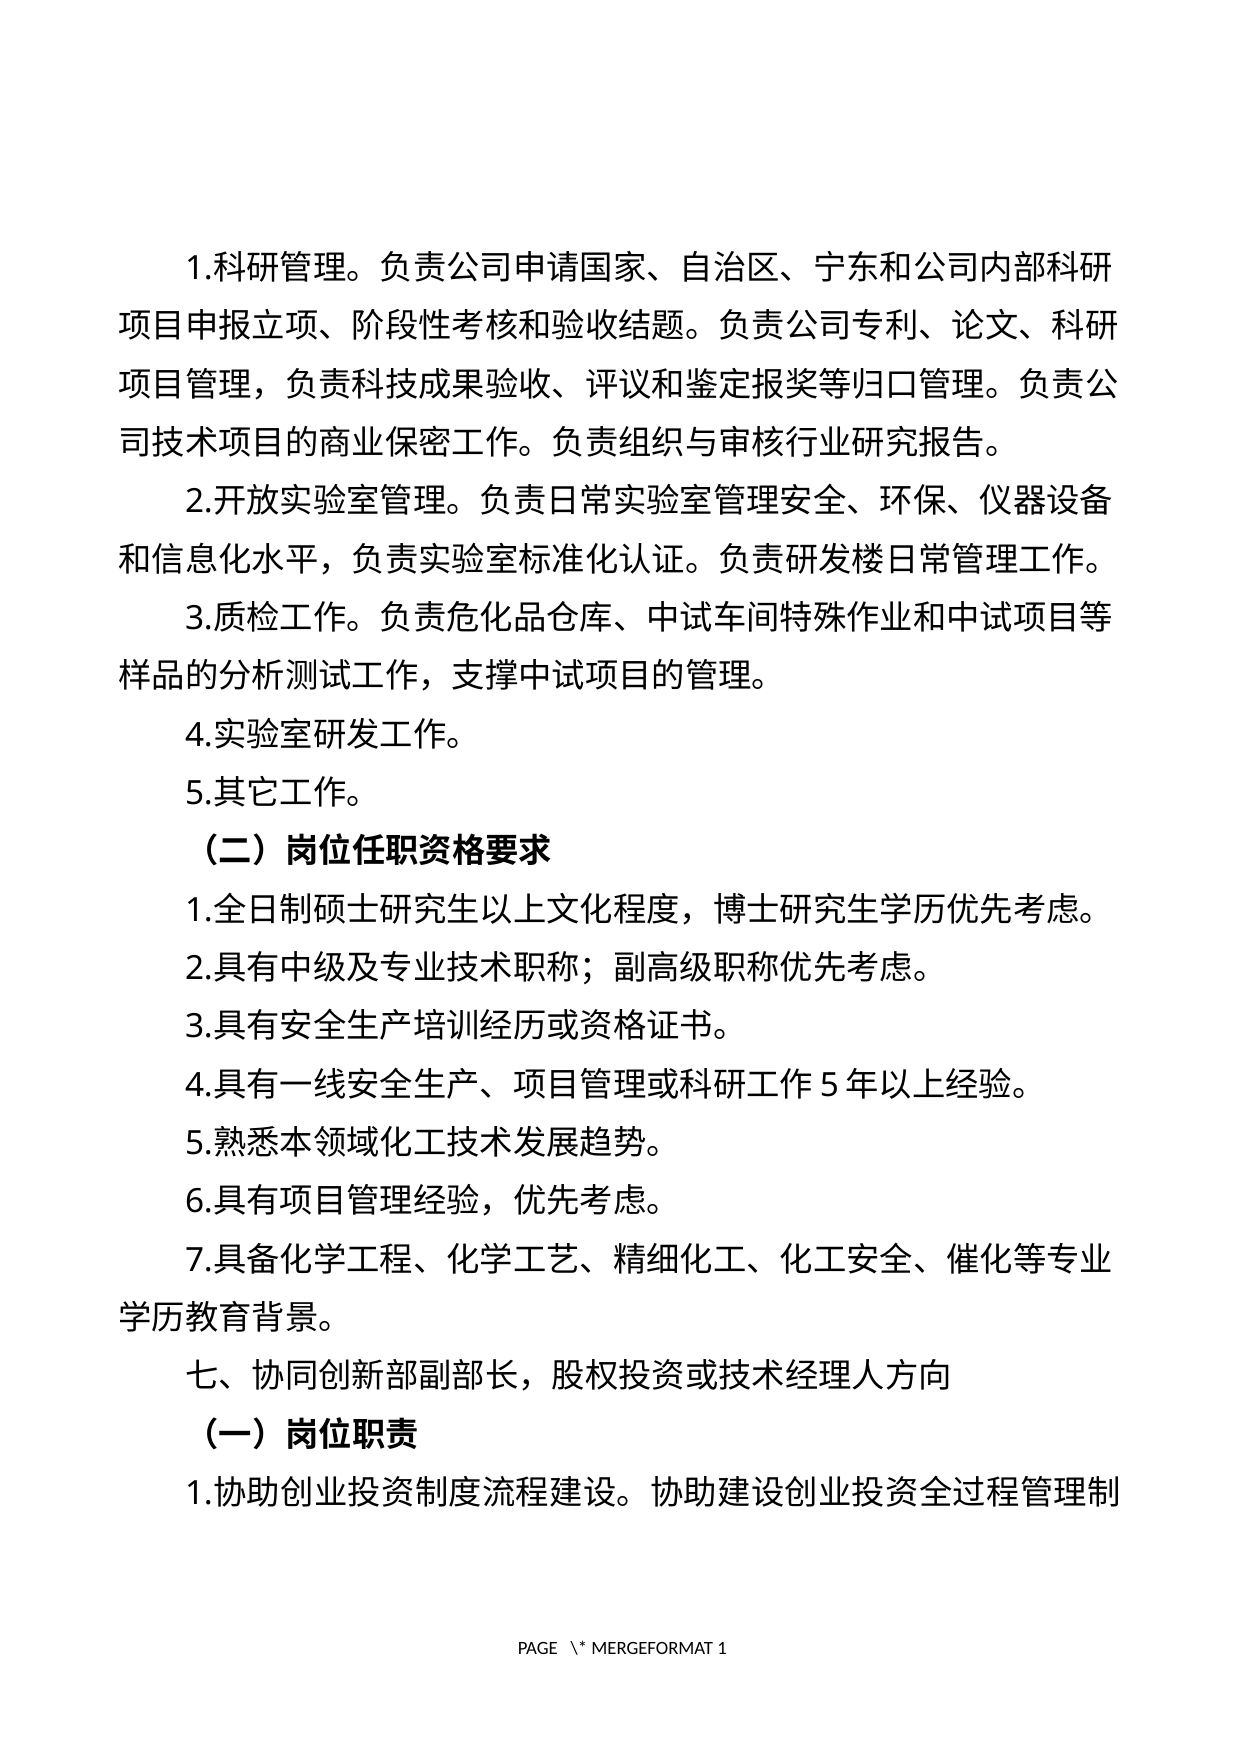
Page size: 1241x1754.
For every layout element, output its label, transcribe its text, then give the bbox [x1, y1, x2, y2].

list 2.具有中级及专业技术职称；副高级职称优先考虑。 [118, 933, 1122, 991]
list （二）岗位任职资格要求 [118, 816, 1122, 874]
list 7.具备化学工程、化学工艺、精细化工、化工安全、催化等专业学历教育背景。 [118, 1224, 1122, 1341]
list 3.质检工作。负责危化品仓库、中试车间特殊作业和中试项目等样品的分析测试工作，支撑中试项目的管理。 [118, 583, 1122, 699]
list 1.科研管理。负责公司申请国家、自治区、宁东和公司内部科研项目申报立项、阶段性考核和验收结题。负责公司专利、论文、科研项目管理，负责科技成果验收、评议和鉴定报奖等归口管理。负责公司技术项目的商业保密工作。负责组织与审核行业研究报告。 [118, 233, 1122, 466]
list （一）岗位职责 [118, 1399, 1122, 1458]
list 5.熟悉本领域化工技术发展趋势。 [118, 1108, 1122, 1166]
list 3.具有安全生产培训经历或资格证书。 [118, 991, 1122, 1049]
list 5.其它工作。 [118, 758, 1122, 816]
list 七、协同创新部副部长，股权投资或技术经理人方向 [118, 1341, 1122, 1399]
list 4.实验室研发工作。 [118, 699, 1122, 758]
list 1.全日制硕士研究生以上文化程度，博士研究生学历优先考虑。 [118, 874, 1122, 933]
list 4.具有一线安全生产、项目管理或科研工作5年以上经验。 [118, 1049, 1122, 1108]
list 2.开放实验室管理。负责日常实验室管理安全、环保、仪器设备和信息化水平，负责实验室标准化认证。负责研发楼日常管理工作。 [118, 466, 1122, 583]
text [118, 1458, 1122, 1523]
list 6.具有项目管理经验，优先考虑。 [118, 1166, 1122, 1224]
